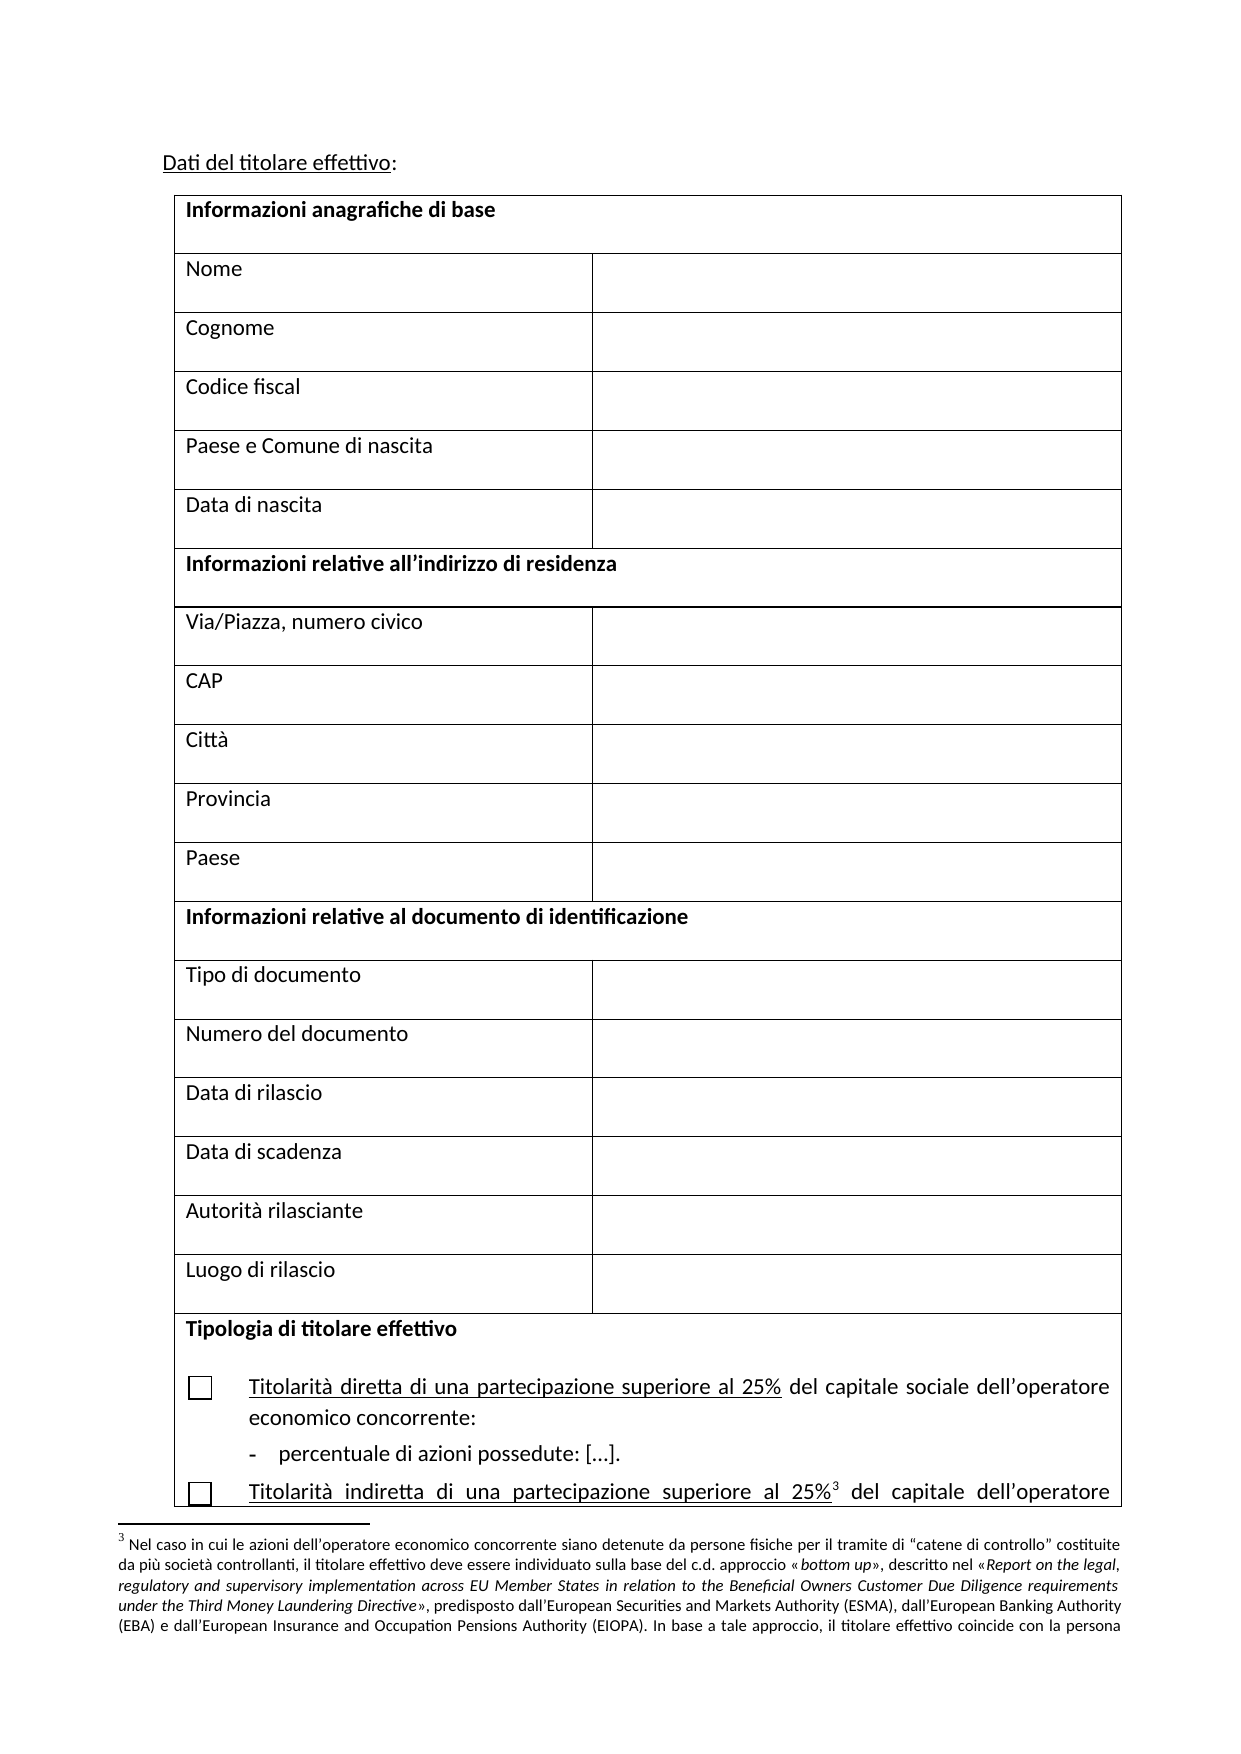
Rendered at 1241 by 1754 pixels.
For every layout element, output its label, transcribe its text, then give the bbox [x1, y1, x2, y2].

table_cell Codice fiscal [175, 372, 592, 430]
table_cell Via/Piazza, numero civico [175, 608, 592, 665]
table_cell [593, 431, 1121, 489]
table_cell [593, 1196, 1121, 1254]
table_cell [593, 254, 1121, 312]
table_cell [593, 1255, 1121, 1313]
table_cell Nome [175, 254, 592, 312]
table_cell [593, 490, 1121, 548]
table_cell Luogo di rilascio [175, 1255, 592, 1313]
table_cell [593, 372, 1121, 430]
table_cell [593, 843, 1121, 901]
table_cell [593, 1137, 1121, 1195]
table_cell [593, 313, 1121, 371]
table_cell Paese e Comune di nascita [175, 431, 592, 489]
table_cell Data di nascita [175, 490, 592, 548]
table_cell Città [175, 725, 592, 783]
table_cell Paese [175, 843, 592, 901]
table_cell Provincia [175, 784, 592, 842]
table_cell Numero del documento [175, 1020, 592, 1077]
table_cell [593, 666, 1121, 724]
table_cell Cognome [175, 313, 592, 371]
table_cell CAP [175, 666, 592, 724]
table_cell Data di scadenza [175, 1137, 592, 1195]
table_header Informazioni anagrafiche di base [175, 196, 1121, 253]
table_cell [593, 784, 1121, 842]
table_cell Data di rilascio [175, 1078, 592, 1136]
table_cell [593, 725, 1121, 783]
table_cell Tipo di documento [175, 961, 592, 1018]
table_cell Informazioni relative all’indirizzo di residenza [175, 549, 1121, 606]
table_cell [175, 1314, 1121, 1506]
table_cell Informazioni relative al documento di identificazione [175, 902, 1121, 959]
table_cell Autorità rilasciante [175, 1196, 592, 1254]
table_cell [593, 961, 1121, 1018]
text Dati del titolare effettivo: [162, 148, 1122, 176]
table_cell [593, 1020, 1121, 1077]
table_cell [593, 1078, 1121, 1136]
table_cell [593, 608, 1121, 665]
